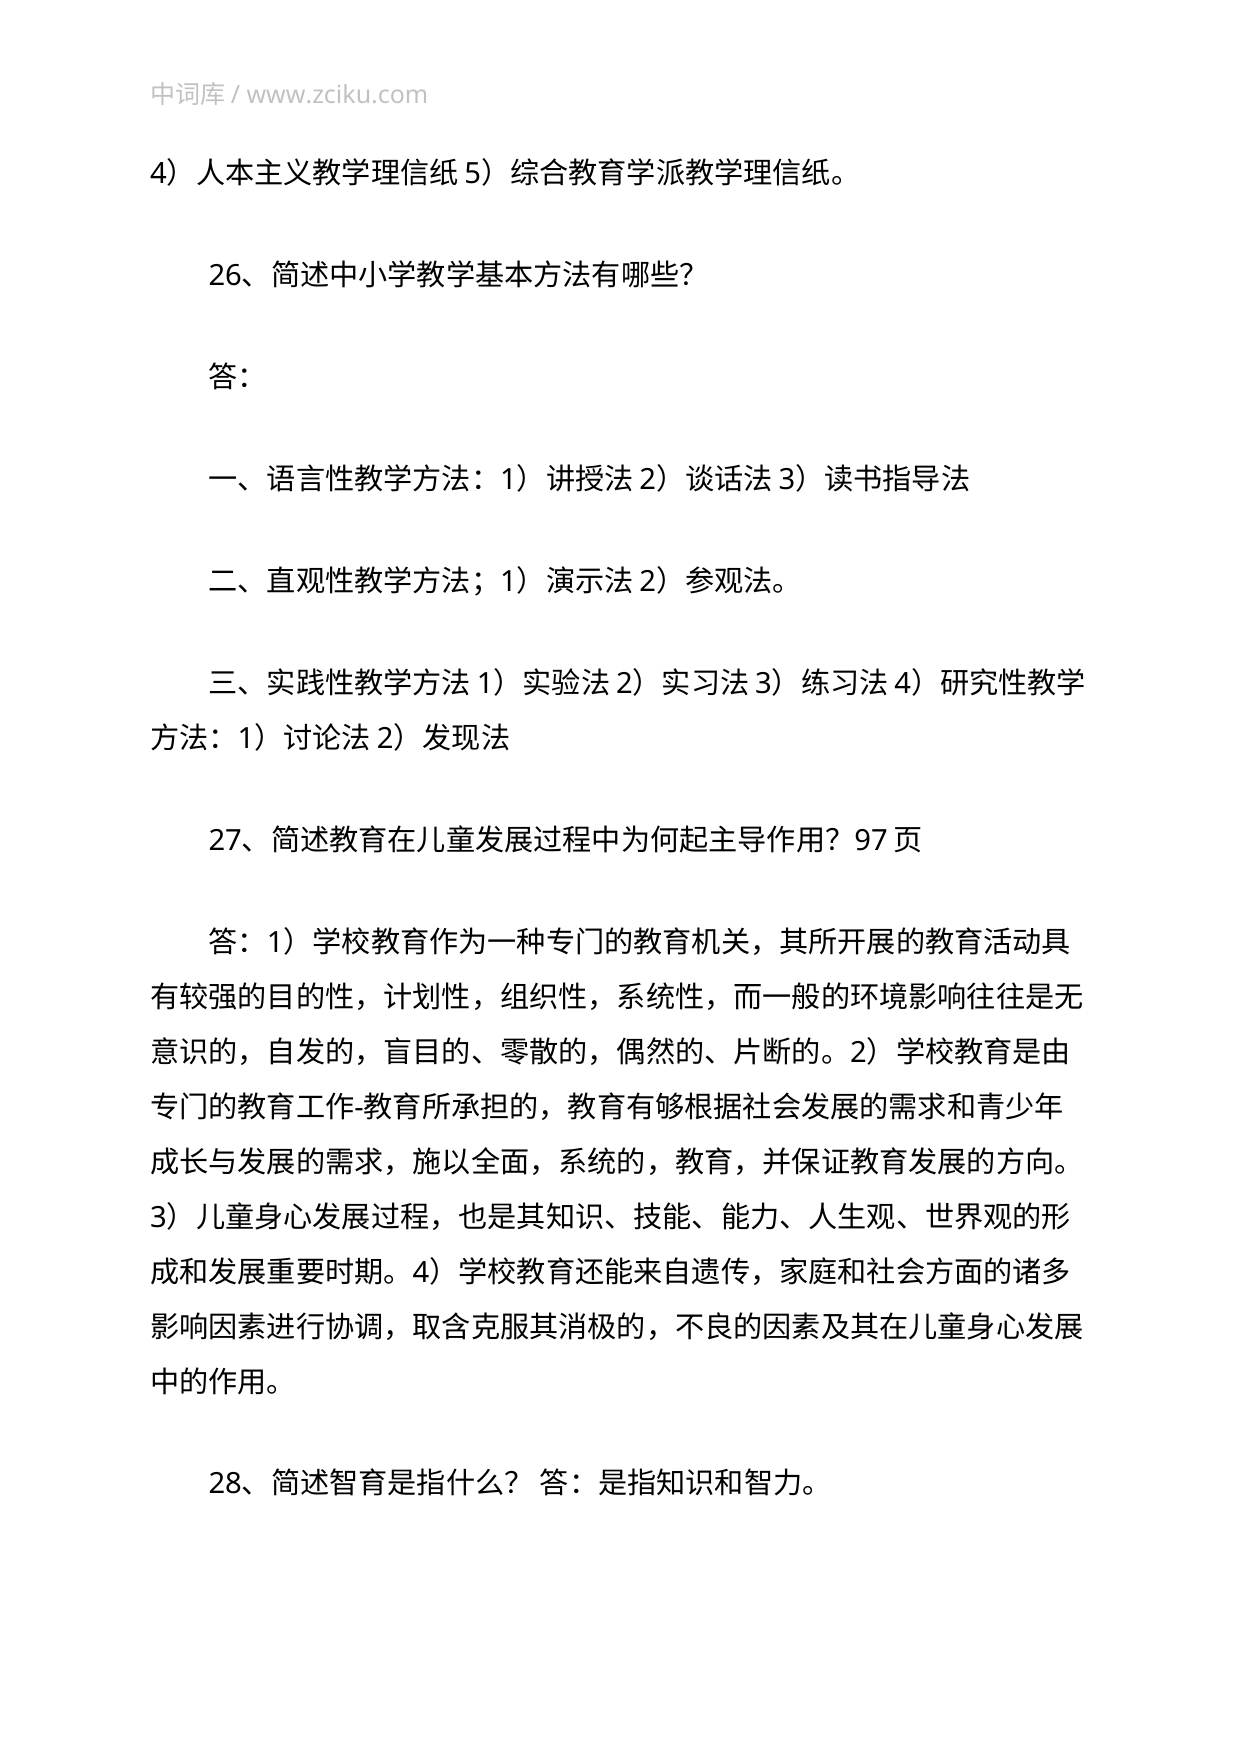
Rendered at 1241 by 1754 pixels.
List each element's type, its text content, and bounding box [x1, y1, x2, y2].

text 一、语言性教学方法：1）讲授法2）谈话法3）读书指导法 [150, 456, 1090, 498]
text 28、简述智育是指什么？ 答：是指知识和智力。 [150, 1460, 1090, 1502]
text 二、直观性教学方法；1）演示法2）参观法。 [150, 558, 1090, 600]
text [150, 150, 1090, 192]
text 26、简述中小学教学基本方法有哪些？ [150, 252, 1090, 294]
text 答： [150, 354, 1090, 396]
text 三、实践性教学方法1）实验法2）实习法3）练习法4）研究性教学方法：1）讨论法2）发现法 [150, 660, 1090, 757]
text 27、简述教育在儿童发展过程中为何起主导作用？97页 [150, 817, 1090, 859]
text 答：1）学校教育作为一种专门的教育机关，其所开展的教育活动具有较强的目的性，计划性，组织性，系统性，而一般的环境影响往往是无意识的，自发的，盲目的、零散的，偶然的、片断的。2）学校教育是由专门的教育工作-教育所承担的，教育有够根据社会发展的需求和青少年成长与发展的需求，施以全面，系统的，教育，并保证教育发展的方向。3）儿童身心发展过程，也是其知识、技能、能力、人生观、世界观的形成和发展重要时期。4）学校教育还能来自遗传，家庭和社会方面的诸多影响因素进行协调，取含克服其消极的，不良的因素及其在儿童身心发展中的作用。 [150, 919, 1090, 1401]
